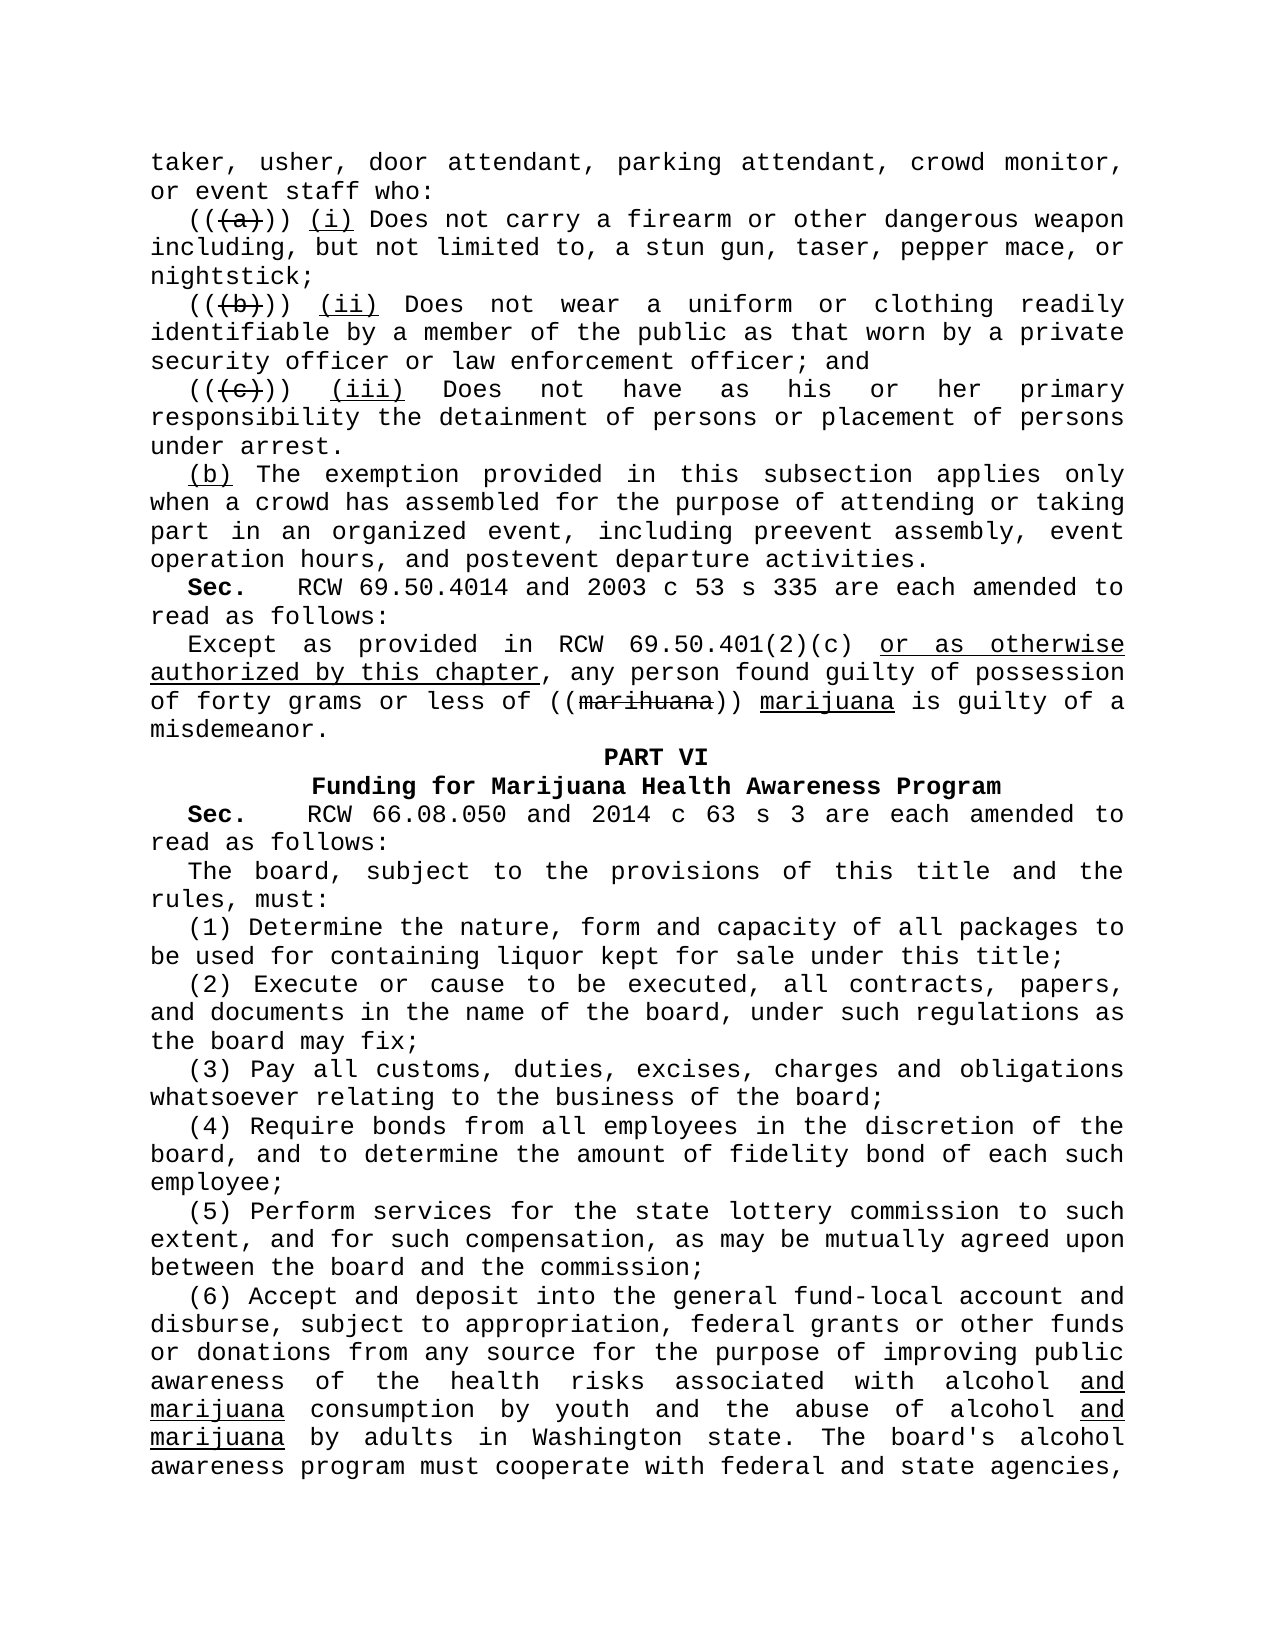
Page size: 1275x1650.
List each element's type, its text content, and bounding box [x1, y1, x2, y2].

text (4) Require bonds from all employees in the discretion of the board, and to determine the amount of fidelity bond of each such employee; [150, 1113, 1125, 1198]
text Except as provided in RCW 69.50.401(2)(c) or as otherwise authorized by this chapter, any person found guilty of possession of forty grams or less of ((marihuana)) marijuana is guilty of a misdemeanor. [150, 632, 1125, 745]
text The board, subject to the provisions of this title and the rules, must: [150, 858, 1125, 915]
text (b) The exemption provided in this subsection applies only when a crowd has assembled for the purpose of attending or taking part in an organized event, including preevent assembly, event operation hours, and postevent departure activities. [150, 462, 1125, 575]
text (((a))) (i) Does not carry a firearm or other dangerous weapon including, but not limited to, a stun gun, taser, pepper mace, or nightstick; [150, 207, 1125, 292]
text PART VI [150, 745, 1125, 773]
text (3) Pay all customs, duties, excises, charges and obligations whatsoever relating to the business of the board; [150, 1057, 1125, 1113]
text Sec. RCW 69.50.4014 and 2003 c 53 s 335 are each amended to read as follows: [150, 575, 1125, 632]
text Sec. RCW 66.08.050 and 2014 c 63 s 3 are each amended to read as follows: [150, 802, 1125, 858]
text (((b))) (ii) Does not wear a uniform or clothing readily identifiable by a member of the public as that worn by a private security officer or law enforcement officer; and [150, 292, 1125, 377]
text (1) Determine the nature, form and capacity of all packages to be used for containing liquor kept for sale under this title; [150, 915, 1125, 972]
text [150, 150, 1125, 207]
text (((c))) (iii) Does not have as his or her primary responsibility the detainment of persons or placement of persons under arrest. [150, 377, 1125, 462]
text (5) Perform services for the state lottery commission to such extent, and for such compensation, as may be mutually agreed upon between the board and the commission; [150, 1198, 1125, 1283]
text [150, 1283, 1125, 1482]
text (2) Execute or cause to be executed, all contracts, papers, and documents in the name of the board, under such regulations as the board may fix; [150, 972, 1125, 1057]
text Funding for Marijuana Health Awareness Program [150, 773, 1125, 802]
